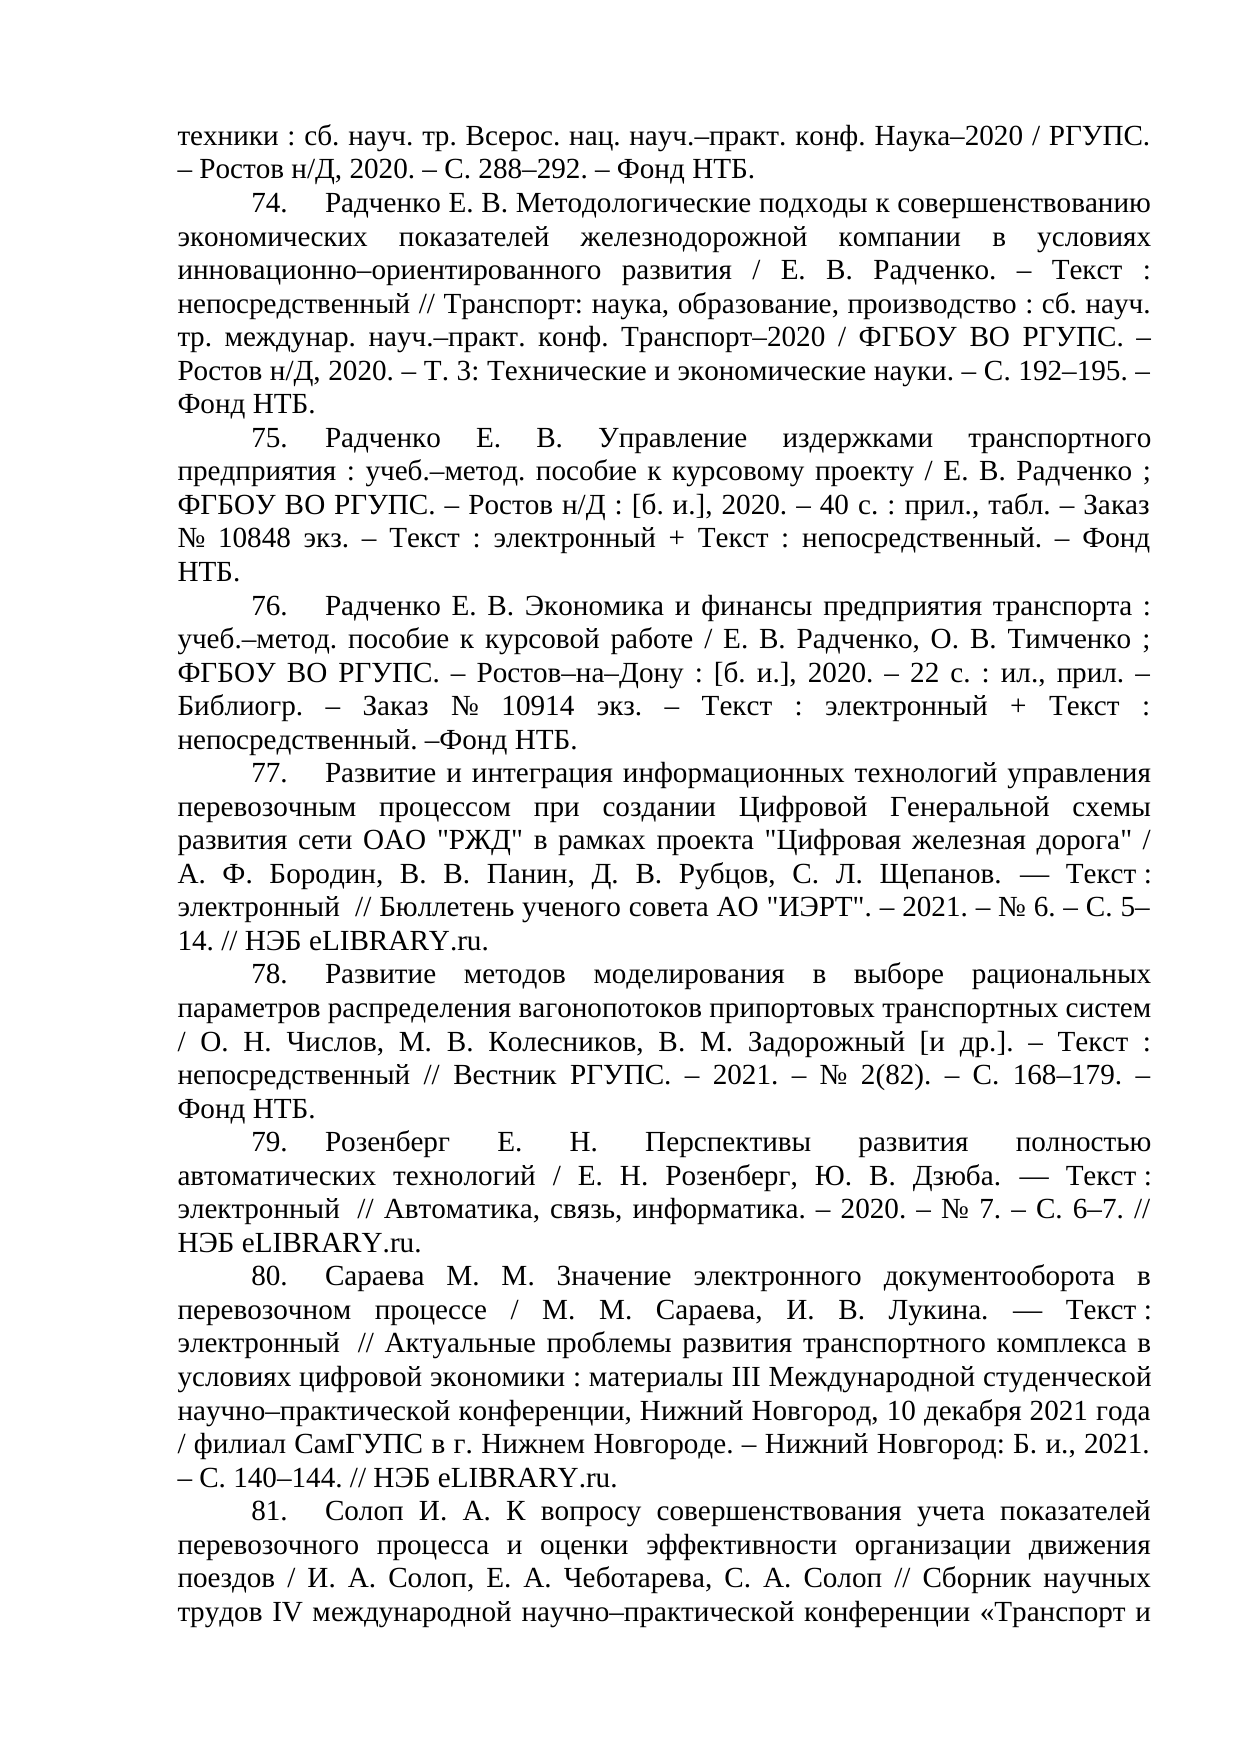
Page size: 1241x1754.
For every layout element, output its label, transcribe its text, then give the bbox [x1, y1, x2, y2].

list Радченко Е. В. Методологические подходы к совершенствованию экономических показателей железнодорожной компании в условиях инновационно–ориентированного развития / Е. В. Радченко. – Текст : непосредственный // Транспорт: наука, образование, производство : сб. науч. тр. междунар. науч.–практ. конф. Транспорт–2020 / ФГБОУ ВО РГУПС. – Ростов н/Д, 2020. – Т. 3: Технические и экономические науки. – С. 192–195. – Фонд НТБ. [177, 185, 1152, 420]
list Развитие методов моделирования в выборе рациональных параметров распределения вагонопотоков припортовых транспортных систем / О. Н. Числов, М. В. Колесников, В. М. Задорожный [и др.]. – Текст : непосредственный // Вестник РГУПС. – 2021. – № 2(82). – С. 168–179. – Фонд НТБ. [177, 957, 1152, 1124]
list Розенберг Е. Н. Перспективы развития полностью автоматических технологий / Е. Н. Розенберг, Ю. В. Дзюба. — Текст : электронный // Автоматика, связь, информатика. – 2020. – № 7. – С. 6–7. // НЭБ eLIBRARY.ru. [177, 1124, 1152, 1258]
list Радченко Е. В. Экономика и финансы предприятия транспорта : учеб.–метод. пособие к курсовой работе / Е. В. Радченко, О. В. Тимченко ; ФГБОУ ВО РГУПС. – Ростов–на–Дону : [б. и.], 2020. – 22 с. : ил., прил. – Библиогр. – Заказ № 10914 экз. – Текст : электронный + Текст : непосредственный. –Фонд НТБ. [177, 588, 1152, 755]
list Сараева М. М. Значение электронного документооборота в перевозочном процессе / М. М. Сараева, И. В. Лукина. — Текст : электронный // Актуальные проблемы развития транспортного комплекса в условиях цифровой экономики : материалы III Международной студенческой научно–практической конференции, Нижний Новгород, 10 декабря 2021 года / филиал СамГУПС в г. Нижнем Новгороде. – Нижний Новгород: Б. и., 2021. – С. 140–144. // НЭБ eLIBRARY.ru. [177, 1258, 1152, 1493]
list Развитие и интеграция информационных технологий управления перевозочным процессом при создании Цифровой Генеральной схемы развития сети ОАО "РЖД" в рамках проекта "Цифровая железная дорога" / А. Ф. Бородин, В. В. Панин, Д. В. Рубцов, С. Л. Щепанов. — Текст : электронный // Бюллетень ученого совета АО "ИЭРТ". – 2021. – № 6. – С. 5–14. // НЭБ eLIBRARY.ru. [177, 755, 1152, 957]
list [177, 118, 1152, 185]
list Радченко Е. В. Управление издержками транспортного предприятия : учеб.–метод. пособие к курсовому проекту / Е. В. Радченко ; ФГБОУ ВО РГУПС. – Ростов н/Д : [б. и.], 2020. – 40 с. : прил., табл. – Заказ № 10848 экз. – Текст : электронный + Текст : непосредственный. – Фонд НТБ. [177, 420, 1152, 588]
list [177, 1493, 1152, 1627]
